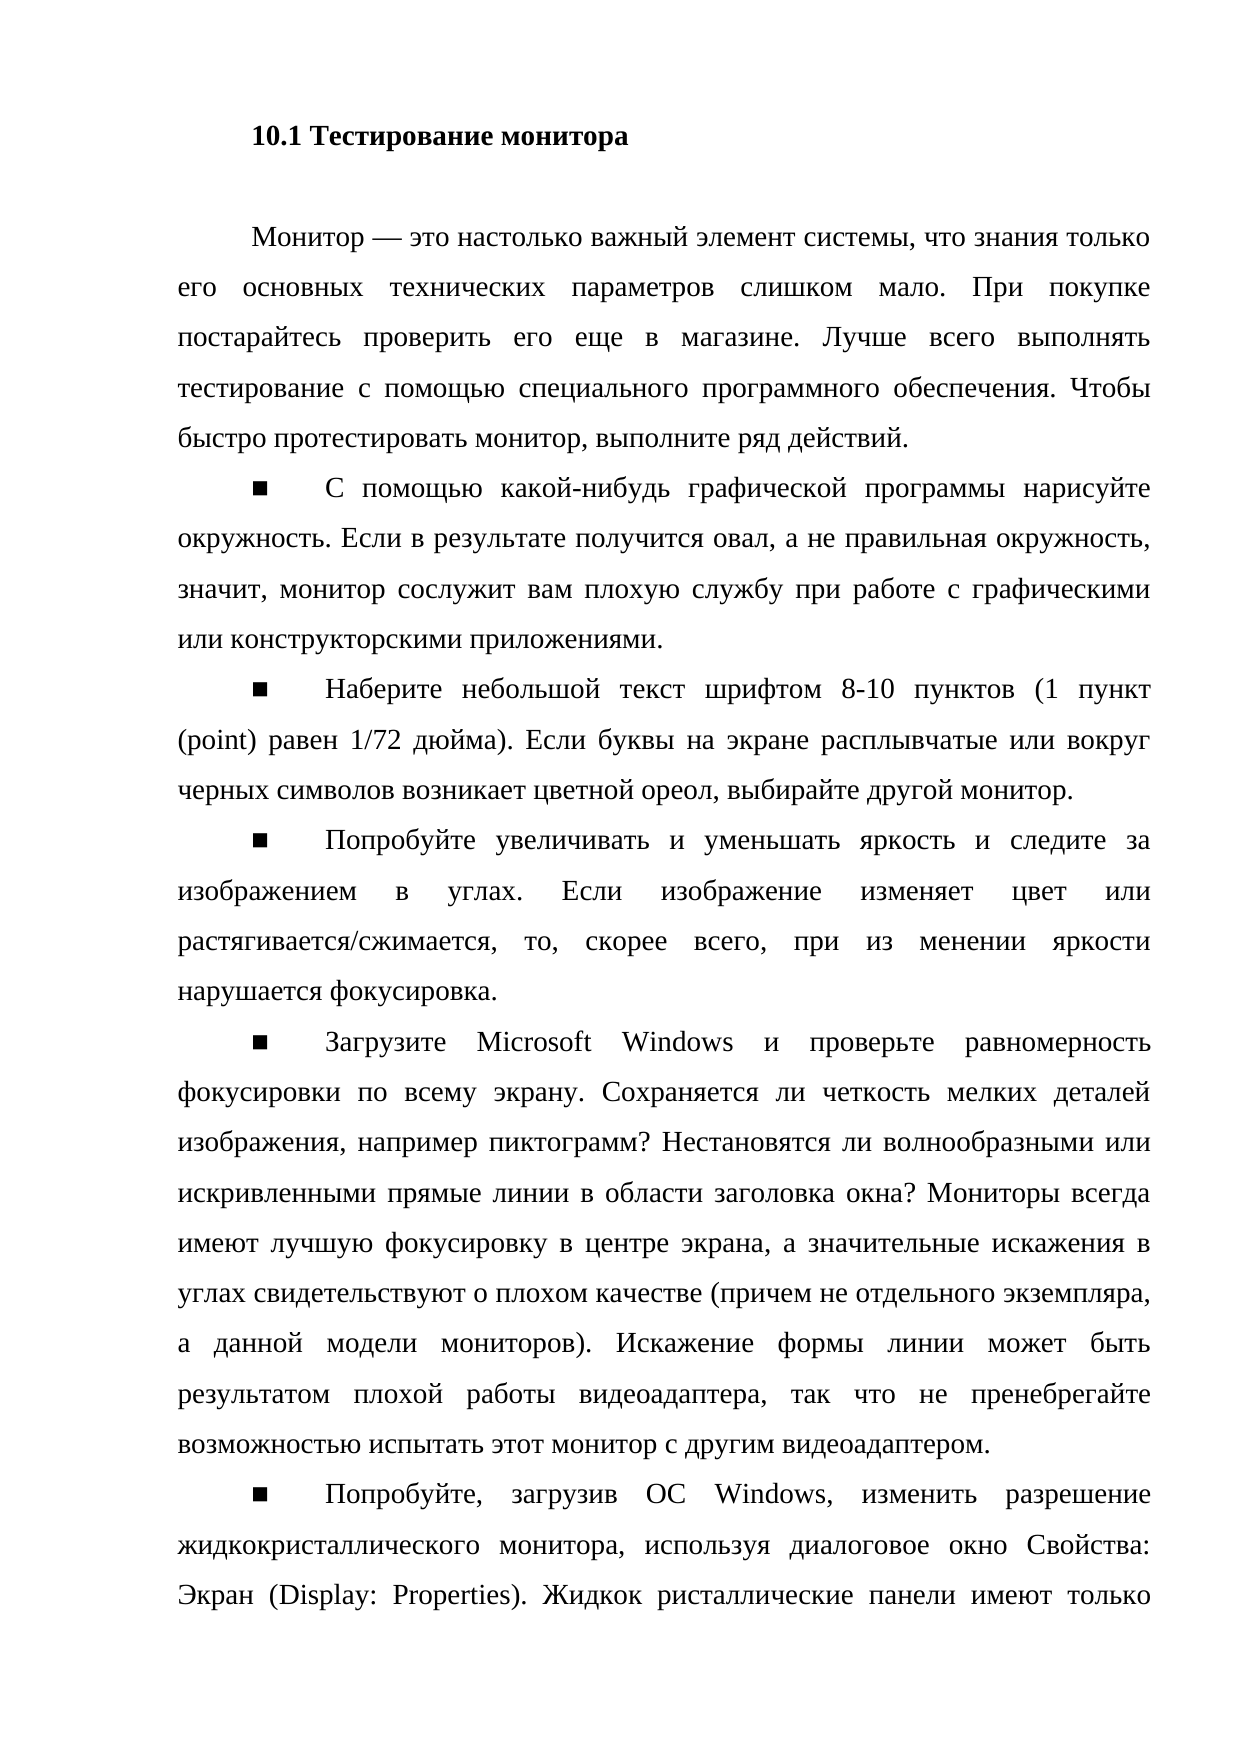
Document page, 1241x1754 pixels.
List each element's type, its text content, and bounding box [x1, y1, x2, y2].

list Попробуйте увеличивать и уменьшать яркость и следите за изображением в углах. Если изображение изменяет цвет или растягивается/сжимается, то, скорее всего, при из менении яркости нарушается фокусировка. [177, 822, 1152, 1007]
text 10.1 Тестирование монитора [177, 118, 1152, 152]
list С помощью какой-нибудь графической программы нарисуйте окружность. Если в результате получится овал, а не правильная окружность, значит, монитор сослужит вам плохую службу при работе с графическими или конструкторскими приложениями. [177, 470, 1152, 655]
list Наберите небольшой текст шрифтом 8-10 пунктов (1 пункт (point) равен 1/72 дюйма). Если буквы на экране расплывчатые или вокруг черных символов возникает цветной ореол, выбирайте другой монитор. [177, 672, 1152, 806]
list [177, 1477, 1152, 1611]
list Загрузите Microsoft Windows и проверьте равномерность фокусировки по всему экрану. Сохраняется ли четкость мелких деталей изображения, например пиктограмм? Нестановятся ли волнообразными или искривленными прямые линии в области заголовка окна? Мониторы всегда имеют лучшую фокусировку в центре экрана, а значительные искажения в углах свидетельствуют о плохом качестве (причем не отдельного экземпляра, а данной модели мониторов). Искажение формы линии может быть результатом плохой работы видеоадаптера, так что не пренебрегайте возможностью испытать этот монитор с другим видеоадаптером. [177, 1024, 1152, 1460]
text Монитор — это настолько важный элемент системы, что знания только его основных технических параметров слишком мало. При покупке постарайтесь проверить его еще в магазине. Лучше всего выполнять тестирование с помощью специального программного обеспечения. Чтобы быстро протестировать монитор, выполните ряд действий. [177, 219, 1152, 453]
